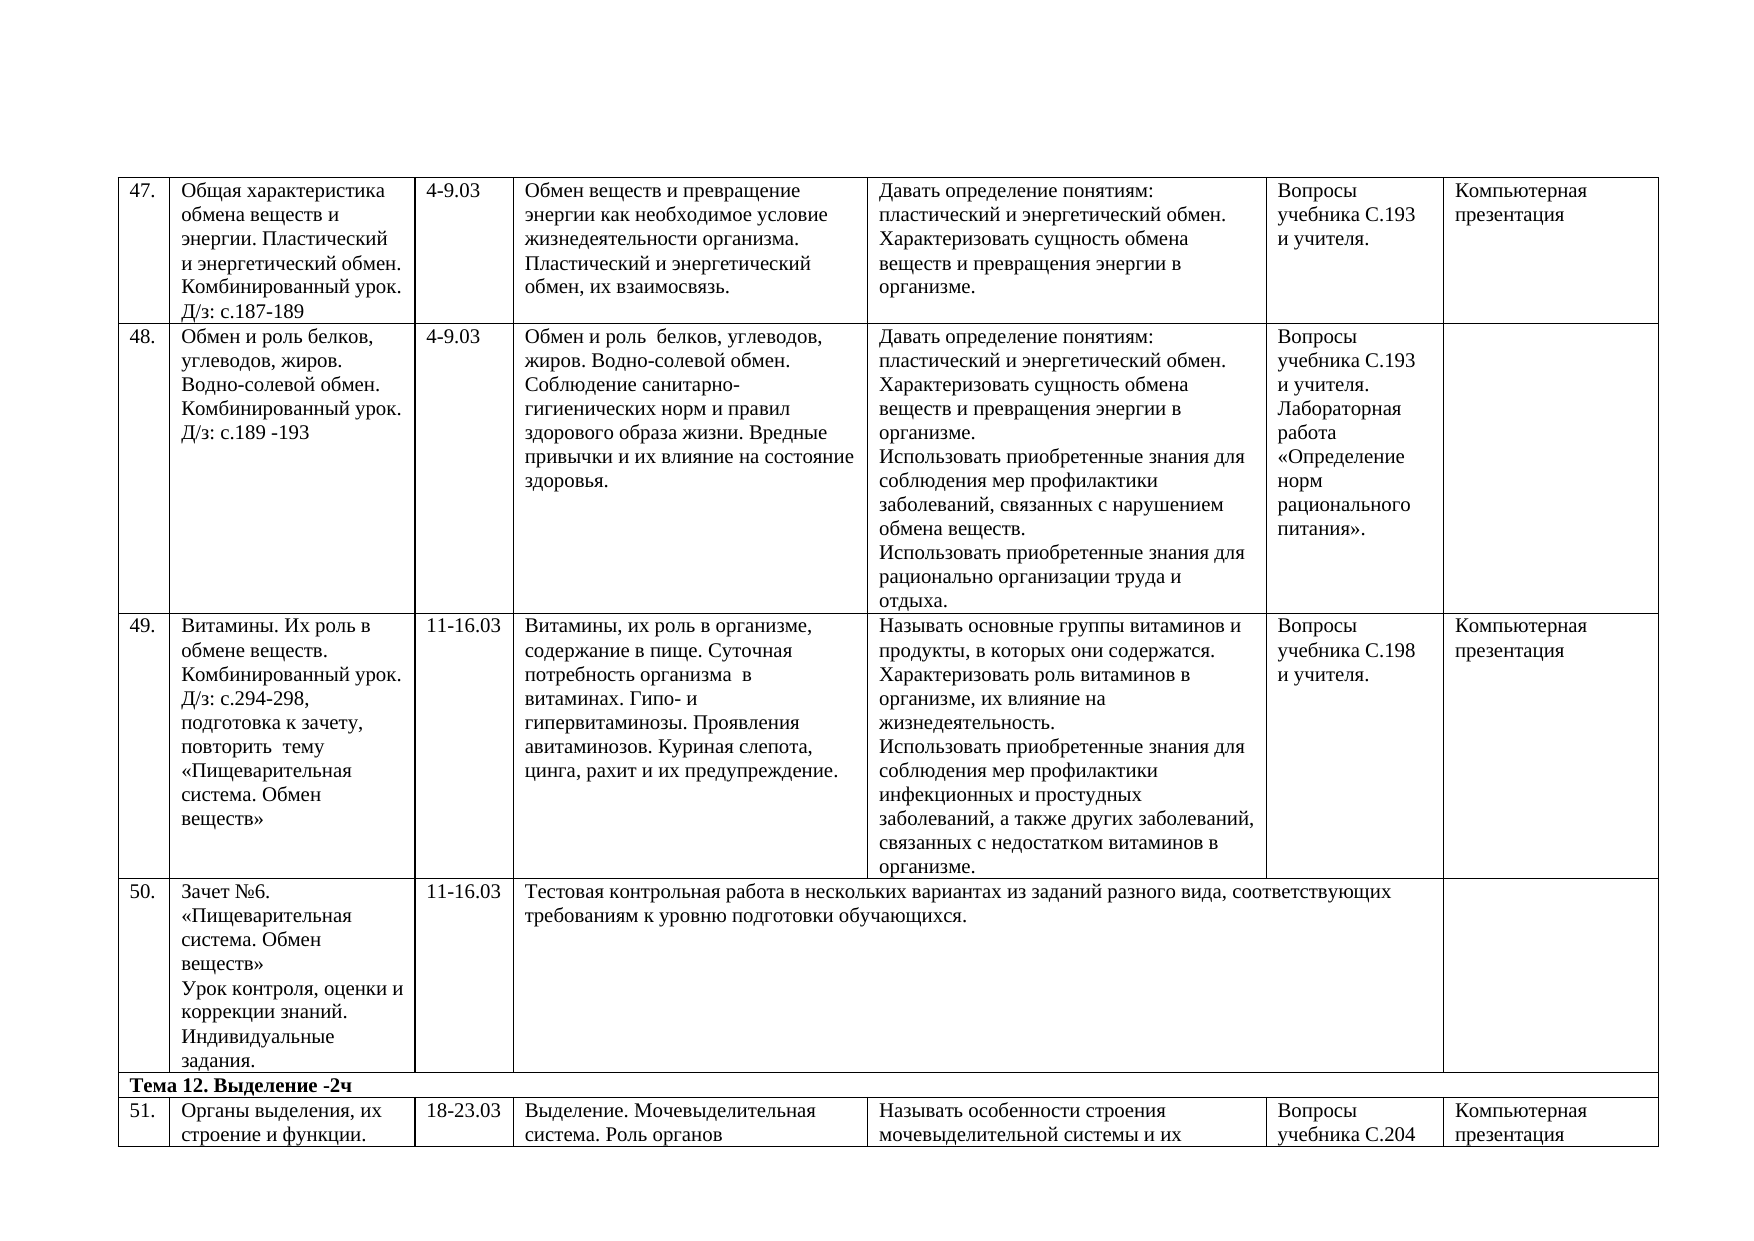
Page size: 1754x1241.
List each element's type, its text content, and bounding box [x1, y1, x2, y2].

table_cell Вопросы учебника С.198 и учителя. [1267, 614, 1443, 878]
table_cell Компьютерная презентация [1444, 178, 1658, 323]
table_cell Обмен и роль белков, углеводов, жиров. Водно-солевой обмен. Комбинированный урок. Д/з: с.189 -193 [170, 324, 414, 612]
table_cell Витамины. Их роль в обмене веществ. Комбинированный урок. Д/з: с.294-298, подготовка к зачету, повторить тему «Пищеварительная система. Обмен веществ» [170, 614, 414, 878]
table_cell Витамины, их роль в организме, содержание в пище. Суточная потребность организма в витаминах. Гипо- и гипервитаминозы. Проявления авитаминозов. Куриная слепота, цинга, рахит и их предупреждение. [514, 614, 867, 878]
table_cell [1267, 1098, 1443, 1146]
table_cell 4-9.03 [416, 178, 513, 323]
table_cell Обмен и роль белков, углеводов, жиров. Водно-солевой обмен. Соблюдение санитарно-гигиенических норм и правил здорового образа жизни. Вредные привычки и их влияние на состояние здоровья. [514, 324, 867, 612]
table_cell 4-9.03 [416, 324, 513, 612]
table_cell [514, 1098, 867, 1146]
table_cell Вопросы учебника С.193 и учителя. [1267, 178, 1443, 323]
table_cell 49. [119, 614, 169, 878]
table_cell Зачет №6. «Пищеварительная система. Обмен веществ» Урок контроля, оценки и коррекции знаний. Индивидуальные задания. [170, 879, 414, 1072]
table_cell Вопросы учебника С.193 и учителя. Лабораторная работа «Определение норм рационального питания». [1267, 324, 1443, 612]
table_cell Называть основные группы витаминов и продукты, в которых они содержатся. Характеризовать роль витаминов в организме, их влияние на жизнедеятельность. Использовать приобретенные знания для соблюдения мер профилактики инфекционных и простудных заболеваний, а также других заболеваний, связанных с недостатком витаминов в организме. [868, 614, 1266, 878]
table_cell Давать определение понятиям: пластический и энергетический обмен. Характеризовать сущность обмена веществ и превращения энергии в организме. [868, 178, 1266, 323]
table_cell 11-16.03 [416, 879, 513, 1072]
table_cell 48. [119, 324, 169, 612]
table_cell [868, 1098, 1266, 1146]
table_cell 11-16.03 [416, 614, 513, 878]
table_cell 18-23.03 [416, 1098, 513, 1146]
table_cell [1444, 324, 1658, 612]
table_cell Тема 12. Выделение -2ч [119, 1073, 1658, 1097]
table_cell 50. [119, 879, 169, 1072]
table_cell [170, 1098, 414, 1146]
table_cell Общая характеристика обмена веществ и энергии. Пластический и энергетический обмен. Комбинированный урок. Д/з: с.187-189 [170, 178, 414, 323]
table_cell Обмен веществ и превращение энергии как необходимое условие жизнедеятельности организма. Пластический и энергетический обмен, их взаимосвязь. [514, 178, 867, 323]
table_cell 51. [119, 1098, 169, 1146]
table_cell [1444, 1098, 1658, 1146]
table_cell Давать определение понятиям: пластический и энергетический обмен. Характеризовать сущность обмена веществ и превращения энергии в организме. Использовать приобретенные знания для соблюдения мер профилактики заболеваний, связанных с нарушением обмена веществ. Использовать приобретенные знания для рационально организации труда и отдыха. [868, 324, 1266, 612]
table_cell Тестовая контрольная работа в нескольких вариантах из заданий разного вида, соответствующих требованиям к уровню подготовки обучающихся. [514, 879, 1443, 1072]
table_cell 47. [119, 178, 169, 323]
table_cell [1444, 879, 1658, 1072]
table_cell Компьютерная презентация [1444, 614, 1658, 878]
